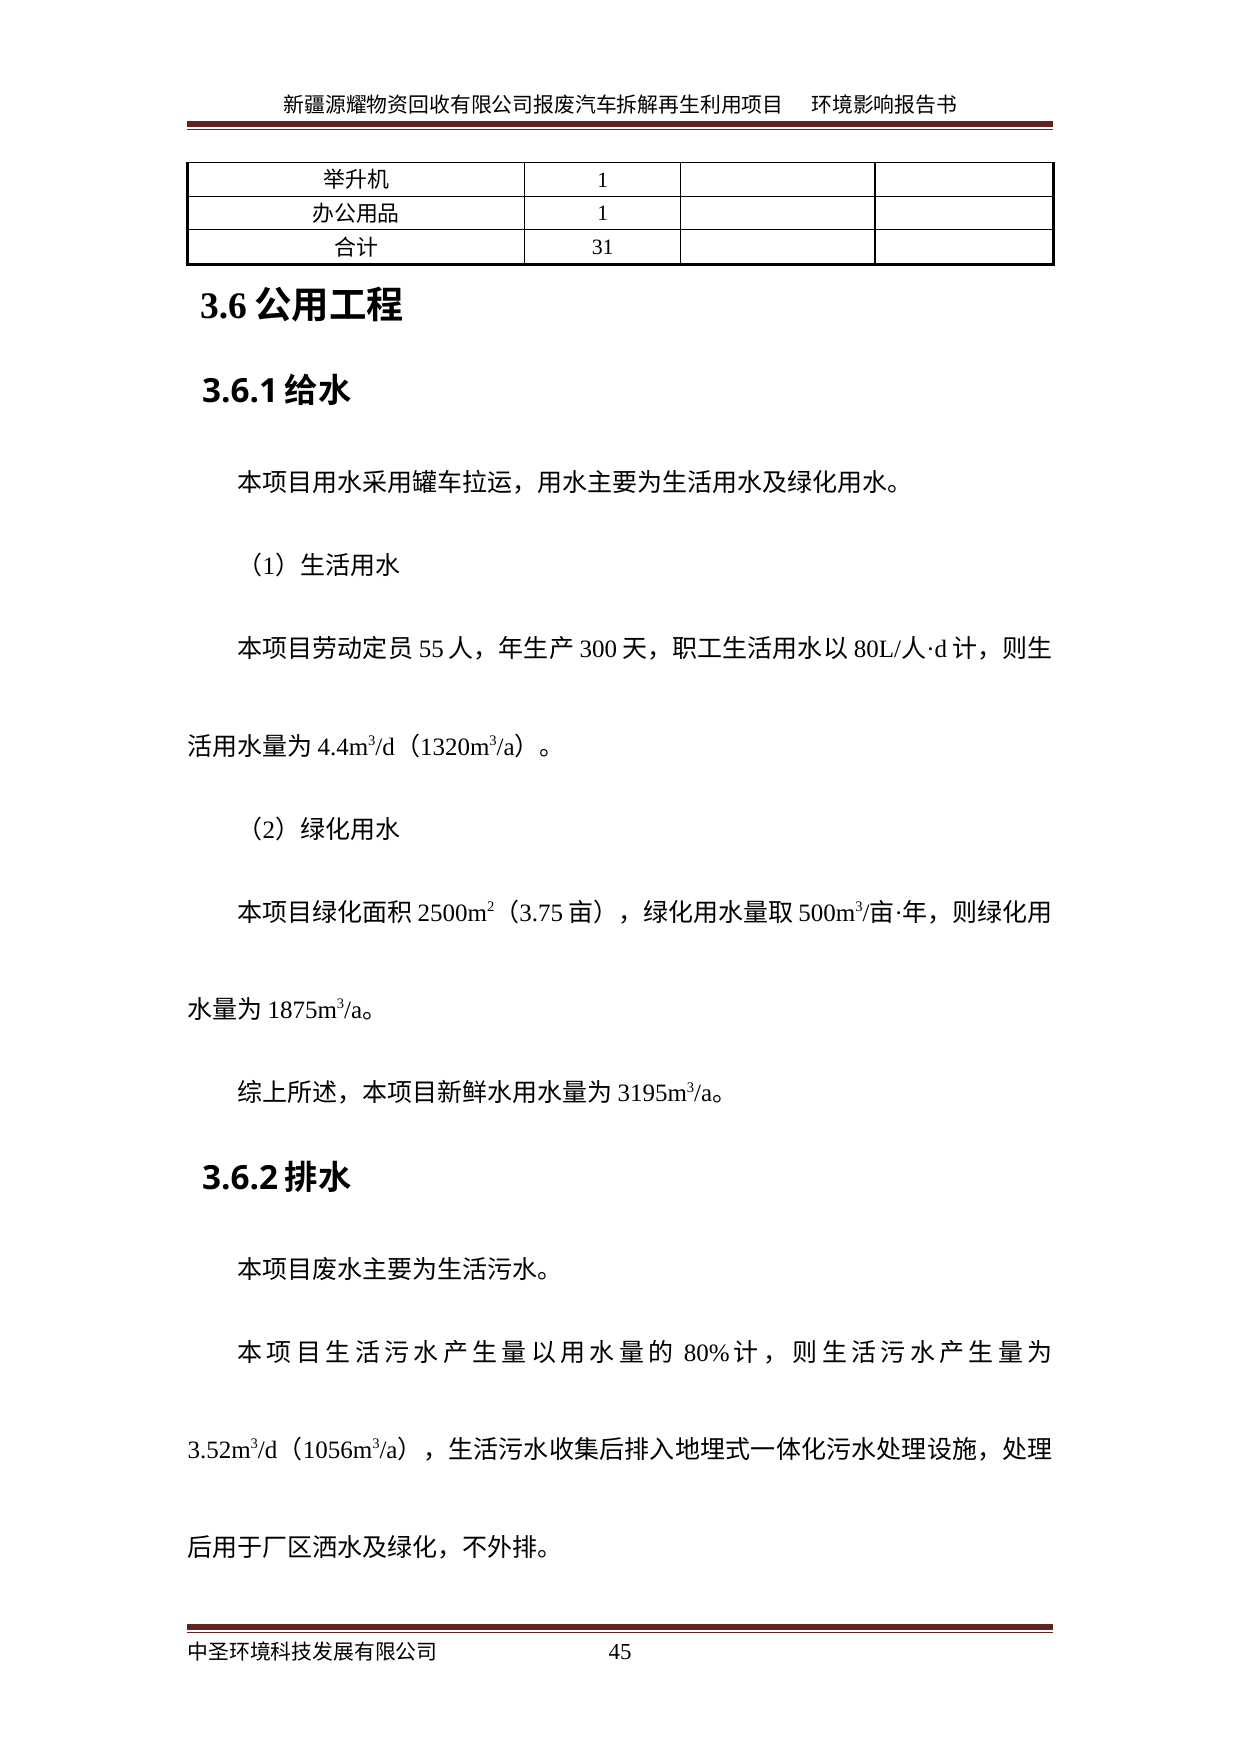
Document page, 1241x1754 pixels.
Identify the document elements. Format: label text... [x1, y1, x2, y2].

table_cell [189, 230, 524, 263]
text 本项目废水主要为生活污水。 [187, 1235, 1053, 1300]
subtitle 3.6公用工程 [200, 278, 1053, 329]
text （2）绿化用水 [187, 795, 1053, 860]
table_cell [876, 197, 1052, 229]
text 本项目劳动定员55人，年生产300天，职工生活用水以80L/人·d计，则生活用水量为4.4m3/d（1320m3/a）。 [187, 614, 1053, 777]
text 本项目绿化面积2500m2（3.75亩），绿化用水量取500m3/亩·年，则绿化用水量为1875m3/a。 [187, 878, 1053, 1040]
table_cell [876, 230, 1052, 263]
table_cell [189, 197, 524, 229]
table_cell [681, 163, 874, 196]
subtitle 3.6.2排水 [202, 1154, 1053, 1199]
text 本项目用水采用罐车拉运，用水主要为生活用水及绿化用水。 [187, 448, 1053, 513]
subtitle 3.6.1给水 [202, 367, 1053, 413]
text （1）生活用水 [187, 531, 1053, 596]
text 综上所述，本项目新鲜水用水量为3195m3/a。 [187, 1058, 1053, 1123]
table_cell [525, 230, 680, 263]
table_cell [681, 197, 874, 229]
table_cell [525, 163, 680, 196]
text 本项目生活污水产生量以用水量的80%计，则生活污水产生量为3.52m3/d（1056m3/a），生活污水收集后排入地埋式一体化污水处理设施，处理后用于厂区洒水及绿化，不外排。 [187, 1318, 1053, 1578]
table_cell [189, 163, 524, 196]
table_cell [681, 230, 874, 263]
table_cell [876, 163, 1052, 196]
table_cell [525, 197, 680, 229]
